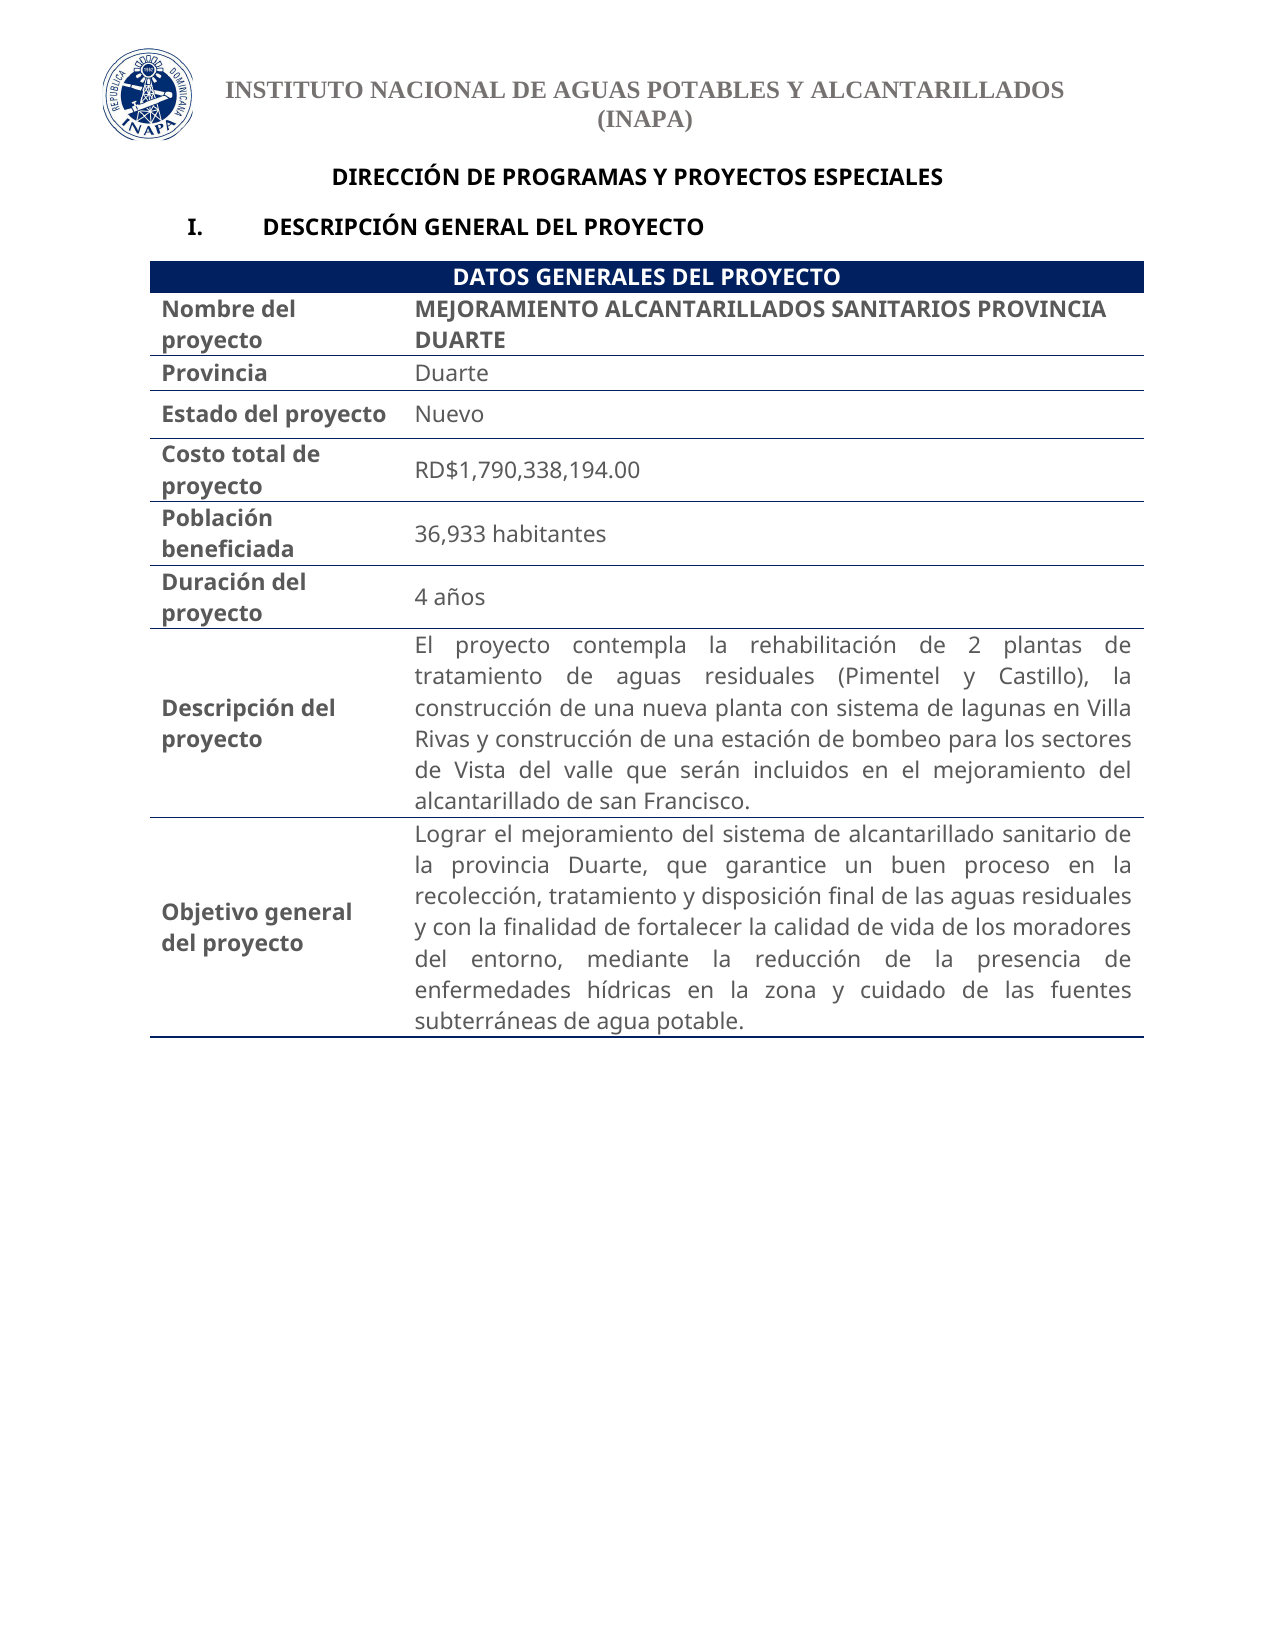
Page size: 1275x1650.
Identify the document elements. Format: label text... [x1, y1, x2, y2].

table_header DATOS GENERALES DEL PROYECTO [150, 261, 1144, 293]
table_cell Descripción del proyecto [150, 629, 403, 817]
list DESCRIPCIÓN GENERAL DEL PROYECTO [187, 211, 1125, 242]
table_cell RD$1,790,338,194.00 [403, 439, 1144, 501]
table_cell Costo total de proyecto [150, 439, 403, 501]
table_cell El proyecto contempla la rehabilitación de 2 plantas de tratamiento de aguas residuales (Pimentel y Castillo), la construcción de una nueva planta con sistema de lagunas en Villa Rivas y construcción de una estación de bombeo para los sectores de Vista del valle que serán incluidos en el mejoramiento del alcantarillado de san Francisco. [403, 629, 1144, 817]
table_cell Nuevo [403, 391, 1144, 437]
table_cell Estado del proyecto [150, 391, 403, 437]
table_cell MEJORAMIENTO ALCANTARILLADOS SANITARIOS PROVINCIA DUARTE [403, 293, 1144, 355]
table_cell Duración del proyecto [150, 566, 403, 628]
table_cell Provincia [150, 356, 403, 390]
table_cell Objetivo general del proyecto [150, 818, 403, 1036]
table_cell Lograr el mejoramiento del sistema de alcantarillado sanitario de la provincia Duarte, que garantice un buen proceso en la recolección, tratamiento y disposición final de las aguas residuales y con la finalidad de fortalecer la calidad de vida de los moradores del entorno, mediante la reducción de la presencia de enfermedades hídricas en la zona y cuidado de las fuentes subterráneas de agua potable. [403, 818, 1144, 1036]
table_cell Nombre del proyecto [150, 293, 403, 355]
table_cell Población beneficiada [150, 502, 403, 564]
text DIRECCIÓN DE PROGRAMAS Y PROYECTOS ESPECIALES [150, 161, 1125, 192]
table_cell 36,933 habitantes [403, 502, 1144, 564]
table_cell Duarte [403, 356, 1144, 390]
table_cell 4 años [403, 566, 1144, 628]
picture [101, 48, 193, 139]
